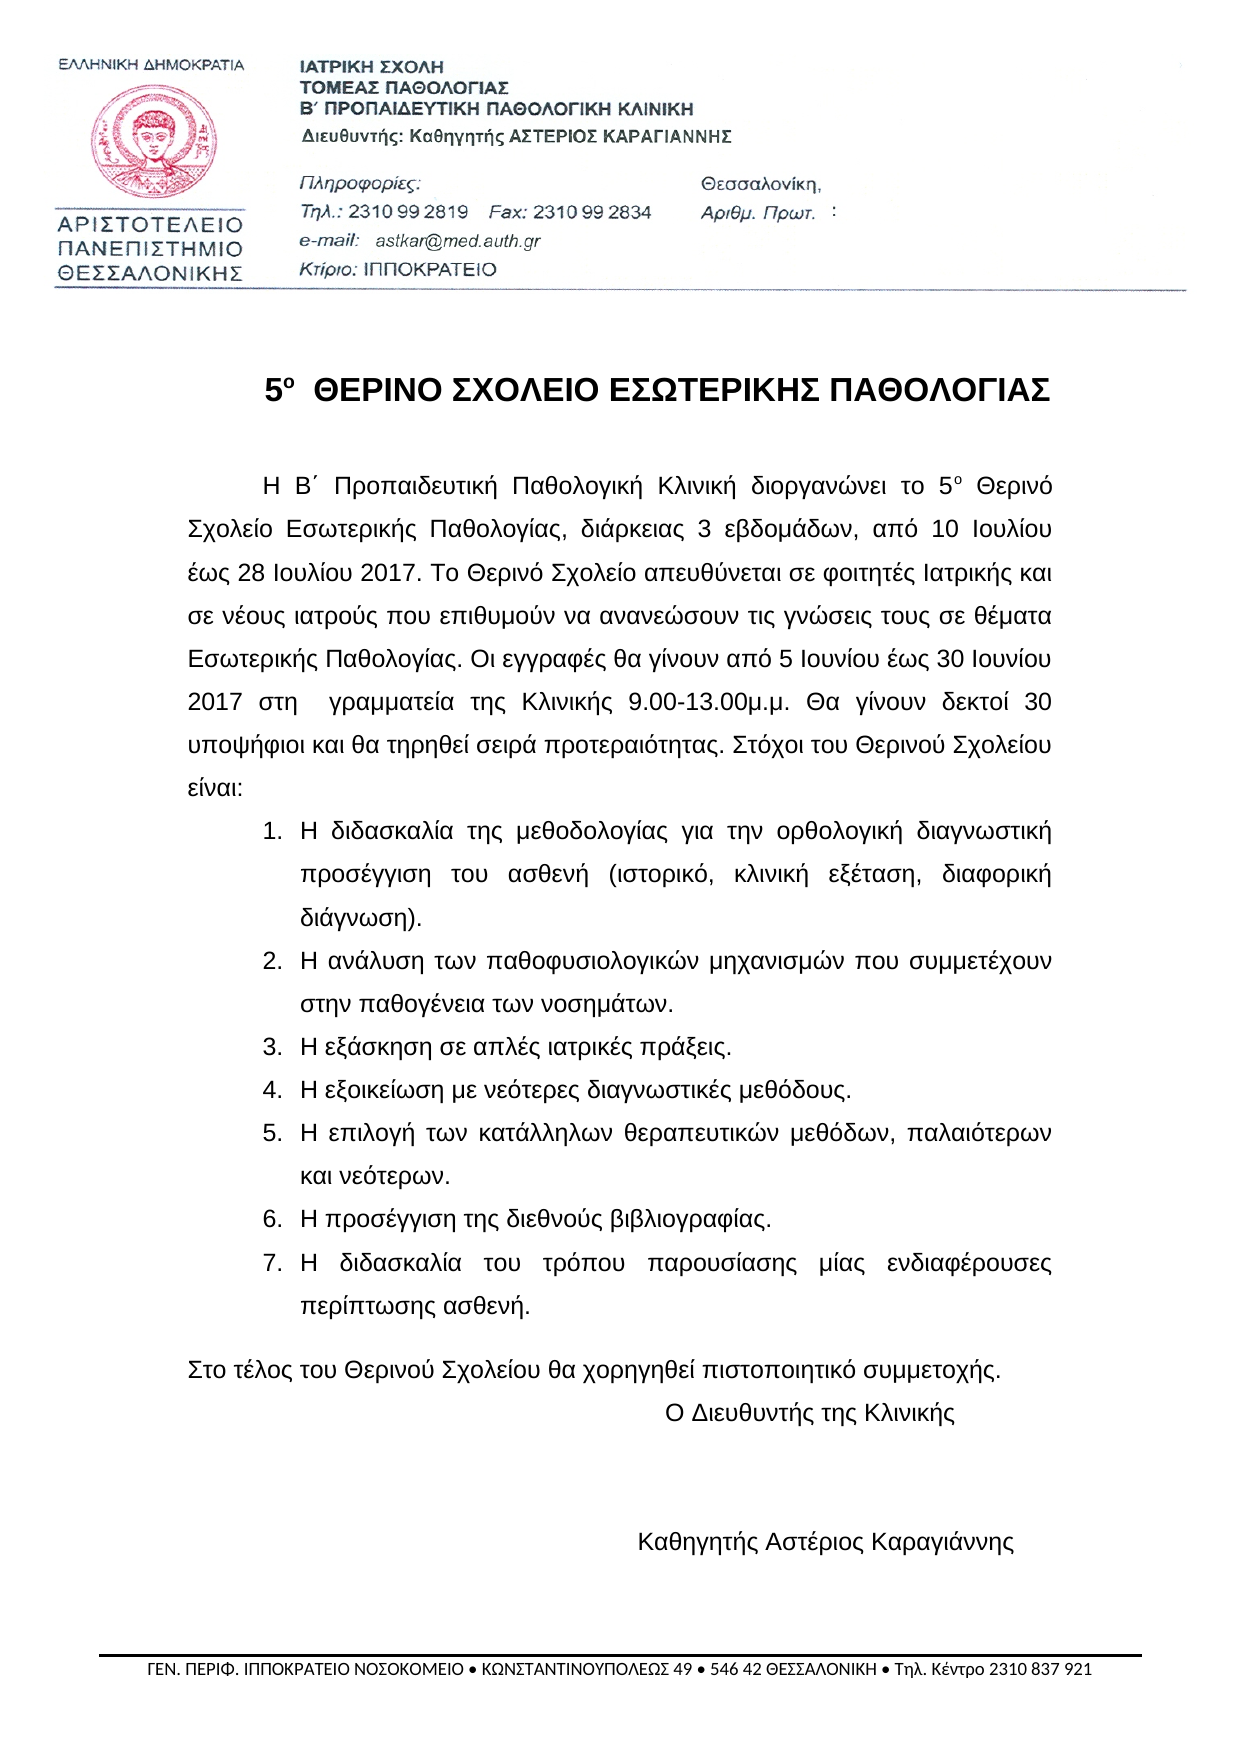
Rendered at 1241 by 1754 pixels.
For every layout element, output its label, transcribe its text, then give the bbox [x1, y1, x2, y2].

text Καθηγητής Αστέριος Καραγιάννης [562, 1527, 1053, 1556]
list Η επιλογή των κατάλληλων θεραπευτικών μεθόδων, παλαιότερων και νεότερων. [262, 1118, 1053, 1190]
text Η Β΄ Προπαιδευτική Παθολογική Κλινική διοργανώνει το 5ο Θερινό Σχολείο Εσωτερικής Παθολογίας, διάρκειας 3 εβδομάδων, από 10 Ιουλίου έως 28 Ιουλίου 2017. Το Θερινό Σχολείο απευθύνεται σε φοιτητές Ιατρικής και σε νέους ιατρούς που επιθυμούν να ανανεώσουν τις γνώσεις τους σε θέματα Εσωτερικής Παθολογίας. Οι εγγραφές θα γίνουν από 5 Ιουνίου έως 30 Ιουνίου 2017 στη γραμματεία της Κλινικής 9.00-13.00μ.μ. Θα γίνουν δεκτοί 30 υποψήφιοι και θα τηρηθεί σειρά προτεραιότητας. Στόχοι του Θερινού Σχολείου είναι: [187, 471, 1053, 802]
list Η διδασκαλία της μεθοδολογίας για την ορθολογική διαγνωστική προσέγγιση του ασθενή (ιστορικό, κλινική εξέταση, διαφορική διάγνωση). [262, 816, 1053, 931]
picture [43, 54, 1197, 294]
text Στο τέλος του Θερινού Σχολείου θα χορηγηθεί πιστοποιητικό συμμετοχής. [187, 1354, 1053, 1383]
list Η ανάλυση των παθοφυσιολογικών μηχανισμών που συμμετέχουν στην παθογένεια των νοσημάτων. [262, 946, 1053, 1017]
list Η προσέγγιση της διεθνούς βιβλιογραφίας. [262, 1204, 1053, 1233]
list Η εξοικείωση με νεότερες διαγνωστικές μεθόδους. [262, 1075, 1053, 1104]
list Η εξάσκηση σε απλές ιατρικές πράξεις. [262, 1032, 1053, 1061]
text Ο Διευθυντής της Κλινικής [562, 1398, 1053, 1426]
list Η διδασκαλία του τρόπου παρουσίασης μίας ενδιαφέρουσες περίπτωσης ασθενή. [262, 1247, 1053, 1319]
text 5ο ΘΕΡΙΝΟ ΣΧΟΛΕΙΟ ΕΣΩΤΕΡΙΚΗΣ ΠΑΘΟΛΟΓΙΑΣ [187, 371, 1053, 409]
